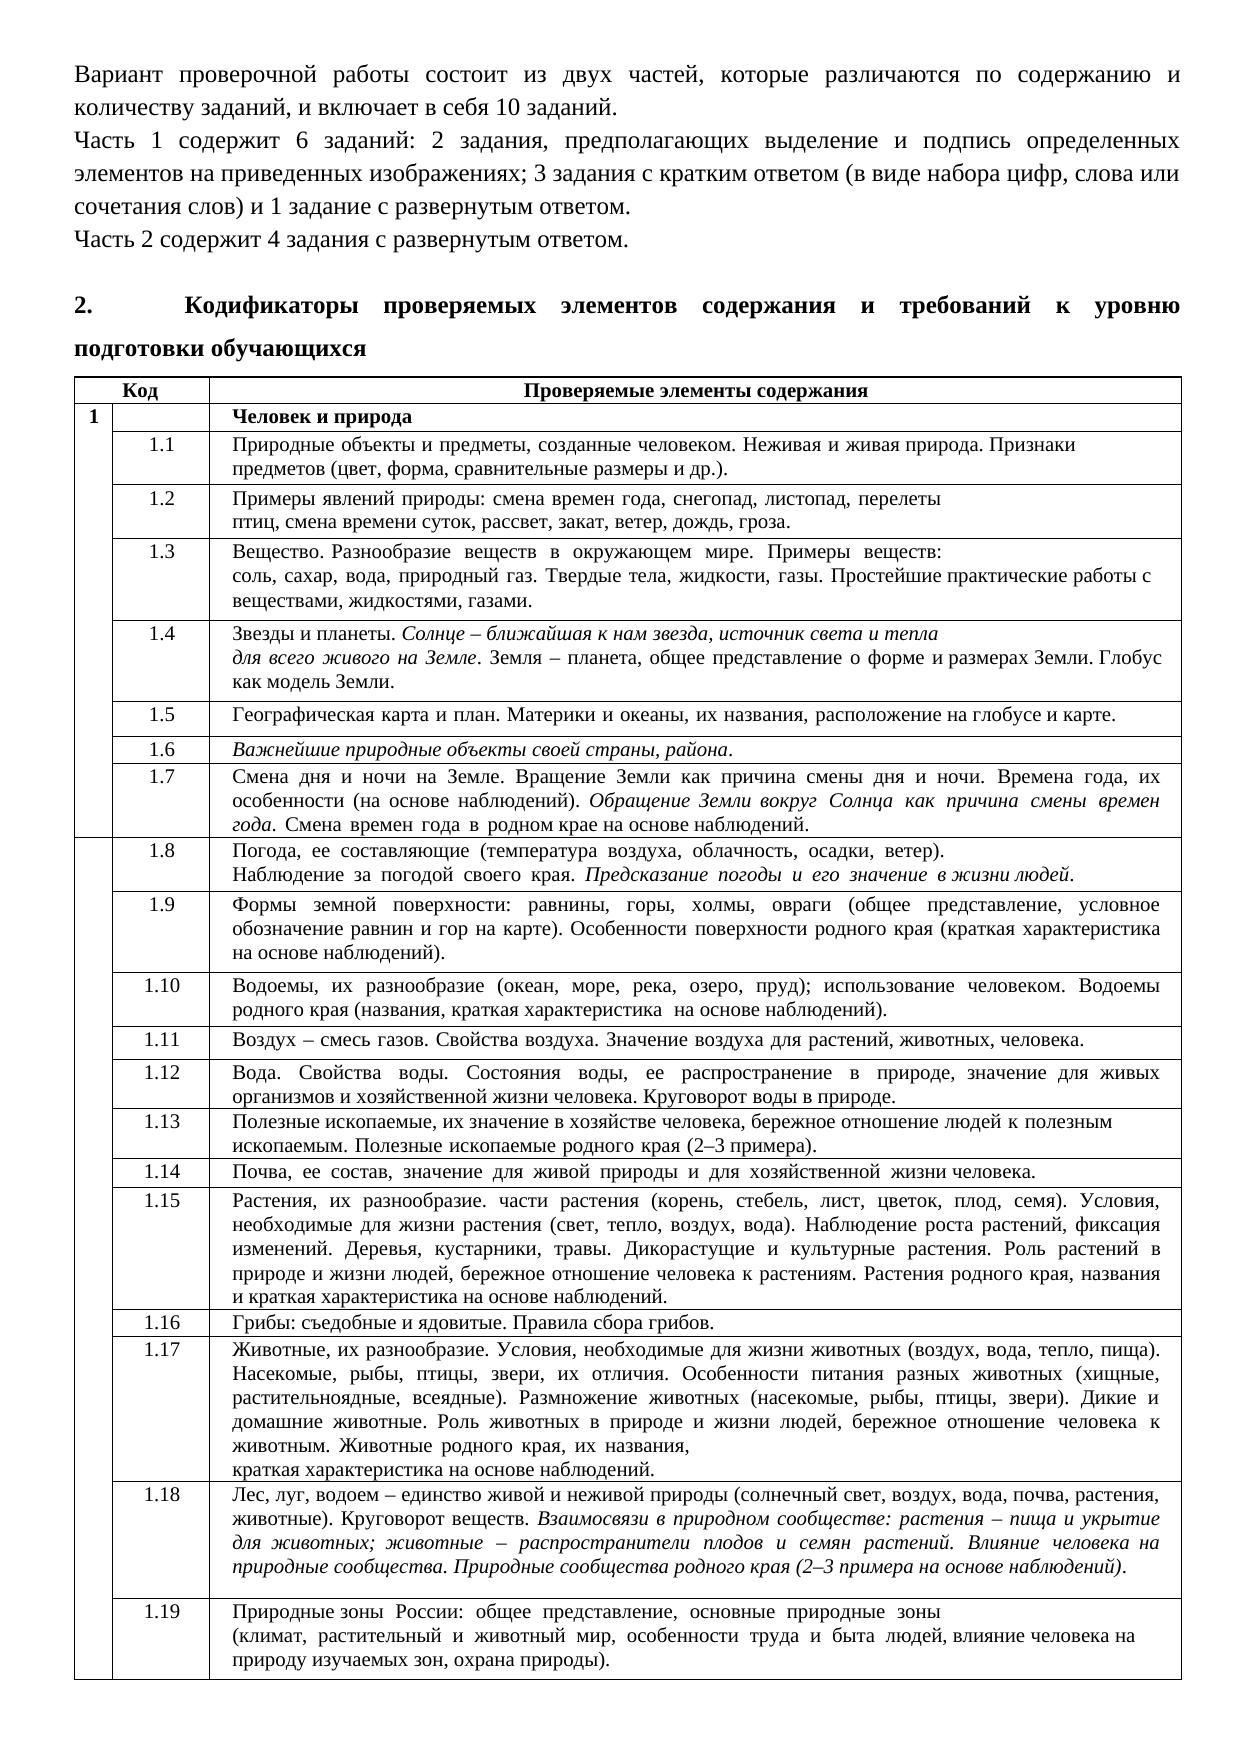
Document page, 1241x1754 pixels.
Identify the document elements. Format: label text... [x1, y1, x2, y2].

table_cell 1.7 [113, 764, 209, 837]
table_cell Важнейшие природные объекты своей страны, района. [210, 737, 1181, 763]
table_cell 1.16 [113, 1310, 209, 1336]
table_cell Растения, их разнообразие. части растения (корень, стебель, лист, цветок, плод, семя). Условия, необходимые для жизни растения (свет, тепло, воздух, вода). Наблюдение роста растений, фиксация изменений. Деревья, кустарники, травы. Дикорастущие и культурные растения. Роль растений в природе и жизни людей, бережное отношение человека к растениям. Растения родного края, названия и краткая характеристика на основе наблюдений. [210, 1188, 1181, 1308]
table_cell Человек и природа [210, 404, 1181, 431]
table_cell 1.11 [113, 1027, 209, 1059]
table_cell Примеры явлений природы: смена времен года, снегопад, листопад, перелеты птиц, смена времени суток, рассвет, закат, ветер, дождь, гроза. [210, 485, 1181, 538]
table_cell 1.10 [113, 973, 209, 1026]
table_cell Водоемы, их разнообразие (океан, море, река, озеро, пруд); использование человеком. Водоемы родного края (названия, краткая характеристика на основе наблюдений). [210, 973, 1181, 1026]
table_cell Вода. Свойства воды. Состояния воды, ее распространение в природе, значение для живых организмов и хозяйственной жизни человека. Круговорот воды в природе. [210, 1060, 1181, 1108]
table_cell [75, 838, 112, 1679]
table_cell 1.2 [113, 485, 209, 538]
table_cell Воздух – смесь газов. Свойства воздуха. Значение воздуха для растений, животных, человека. [210, 1027, 1181, 1059]
text Вариант проверочной работы состоит из двух частей, которые различаются по содержанию и количеству заданий, и включает в себя 10 заданий. [74, 59, 1181, 121]
text Часть 2 содержит 4 задания с развернутым ответом. [74, 224, 1181, 253]
table_cell Звезды и планеты. Солнце – ближайшая к нам звезда, источник света и тепла для всего живого на Земле. Земля – планета, общее представление о форме и размерах Земли. Глобус как модель Земли. [210, 621, 1181, 701]
table_cell 1.18 [113, 1482, 209, 1598]
table_cell Погода, ее составляющие (температура воздуха, облачность, осадки, ветер). Наблюдение за погодой своего края. Предсказание погоды и его значение в жизни людей. [210, 838, 1181, 891]
table_cell 1.4 [113, 621, 209, 701]
table_cell Вещество. Разнообразие веществ в окружающем мире. Примеры веществ: соль, сахар, вода, природный газ. Твердые тела, жидкости, газы. Простейшие практические работы с веществами, жидкостями, газами. [210, 539, 1181, 619]
table_cell 1.6 [113, 737, 209, 763]
table_cell 1.12 [113, 1060, 209, 1108]
table_header Код [75, 378, 209, 403]
table_cell Грибы: съедобные и ядовитые. Правила сбора грибов. [210, 1310, 1181, 1336]
table_cell 1.13 [113, 1109, 209, 1158]
table_cell Формы земной поверхности: равнины, горы, холмы, овраги (общее представление, условное обозначение равнин и гор на карте). Особенности поверхности родного края (краткая характеристика на основе наблюдений). [210, 892, 1181, 972]
table_cell Полезные ископаемые, их значение в хозяйстве человека, бережное отношение людей к полезным ископаемым. Полезные ископаемые родного края (2–3 примера). [210, 1109, 1181, 1158]
table_cell Лес, луг, водоем – единство живой и неживой природы (солнечный свет, воздух, вода, почва, растения, животные). Круговорот веществ. Взаимосвязи в природном сообществе: растения – пища и укрытие для животных; животные – распространители плодов и семян растений. Влияние человека на природные сообщества. Природные сообщества родного края (2–3 примера на основе наблюдений). [210, 1482, 1181, 1598]
table_cell 1.19 [113, 1599, 209, 1679]
text 2. Кодификаторы проверяемых элементов содержания и требований к уровню подготовки обучающихся [74, 290, 1181, 362]
table_cell Почва, ее состав, значение для живой природы и для хозяйственной жизни человека. [210, 1159, 1181, 1187]
table_cell Природные зоны России: общее представление, основные природные зоны (климат, растительный и животный мир, особенности труда и быта людей, влияние человека на природу изучаемых зон, охрана природы). [210, 1599, 1181, 1679]
table_cell Географическая карта и план. Материки и океаны, их названия, расположение на глобусе и карте. [210, 702, 1181, 736]
table_cell [113, 404, 209, 431]
table_cell 1.9 [113, 892, 209, 972]
table_cell Природные объекты и предметы, созданные человеком. Неживая и живая природа. Признаки предметов (цвет, форма, сравнительные размеры и др.). [210, 432, 1181, 484]
table_cell 1.5 [113, 702, 209, 736]
table_cell 1.14 [113, 1159, 209, 1187]
table_cell 1.8 [113, 838, 209, 891]
table_cell 1.17 [113, 1337, 209, 1481]
table_cell 1.1 [113, 432, 209, 484]
table_cell 1.15 [113, 1188, 209, 1308]
table_header Проверяемые элементы содержания [210, 378, 1181, 403]
table_cell 1.3 [113, 539, 209, 619]
table_cell 1 [75, 404, 112, 837]
table_cell Животные, их разнообразие. Условия, необходимые для жизни животных (воздух, вода, тепло, пища). Насекомые, рыбы, птицы, звери, их отличия. Особенности питания разных животных (хищные, растительноядные, всеядные). Размножение животных (насекомые, рыбы, птицы, звери). Дикие и домашние животные. Роль животных в природе и жизни людей, бережное отношение человека к животным. Животные родного края, их названия, краткая характеристика на основе наблюдений. [210, 1337, 1181, 1481]
table_cell Смена дня и ночи на Земле. Вращение Земли как причина смены дня и ночи. Времена года, их особенности (на основе наблюдений). Обращение Земли вокруг Солнца как причина смены времен года. Смена времен года в родном крае на основе наблюдений. [210, 764, 1181, 837]
text Часть 1 содержит 6 заданий: 2 задания, предполагающих выделение и подпись определенных элементов на приведенных изображениях; 3 задания с кратким ответом (в виде набора цифр, слова или сочетания слов) и 1 задание с развернутым ответом. [74, 125, 1181, 220]
